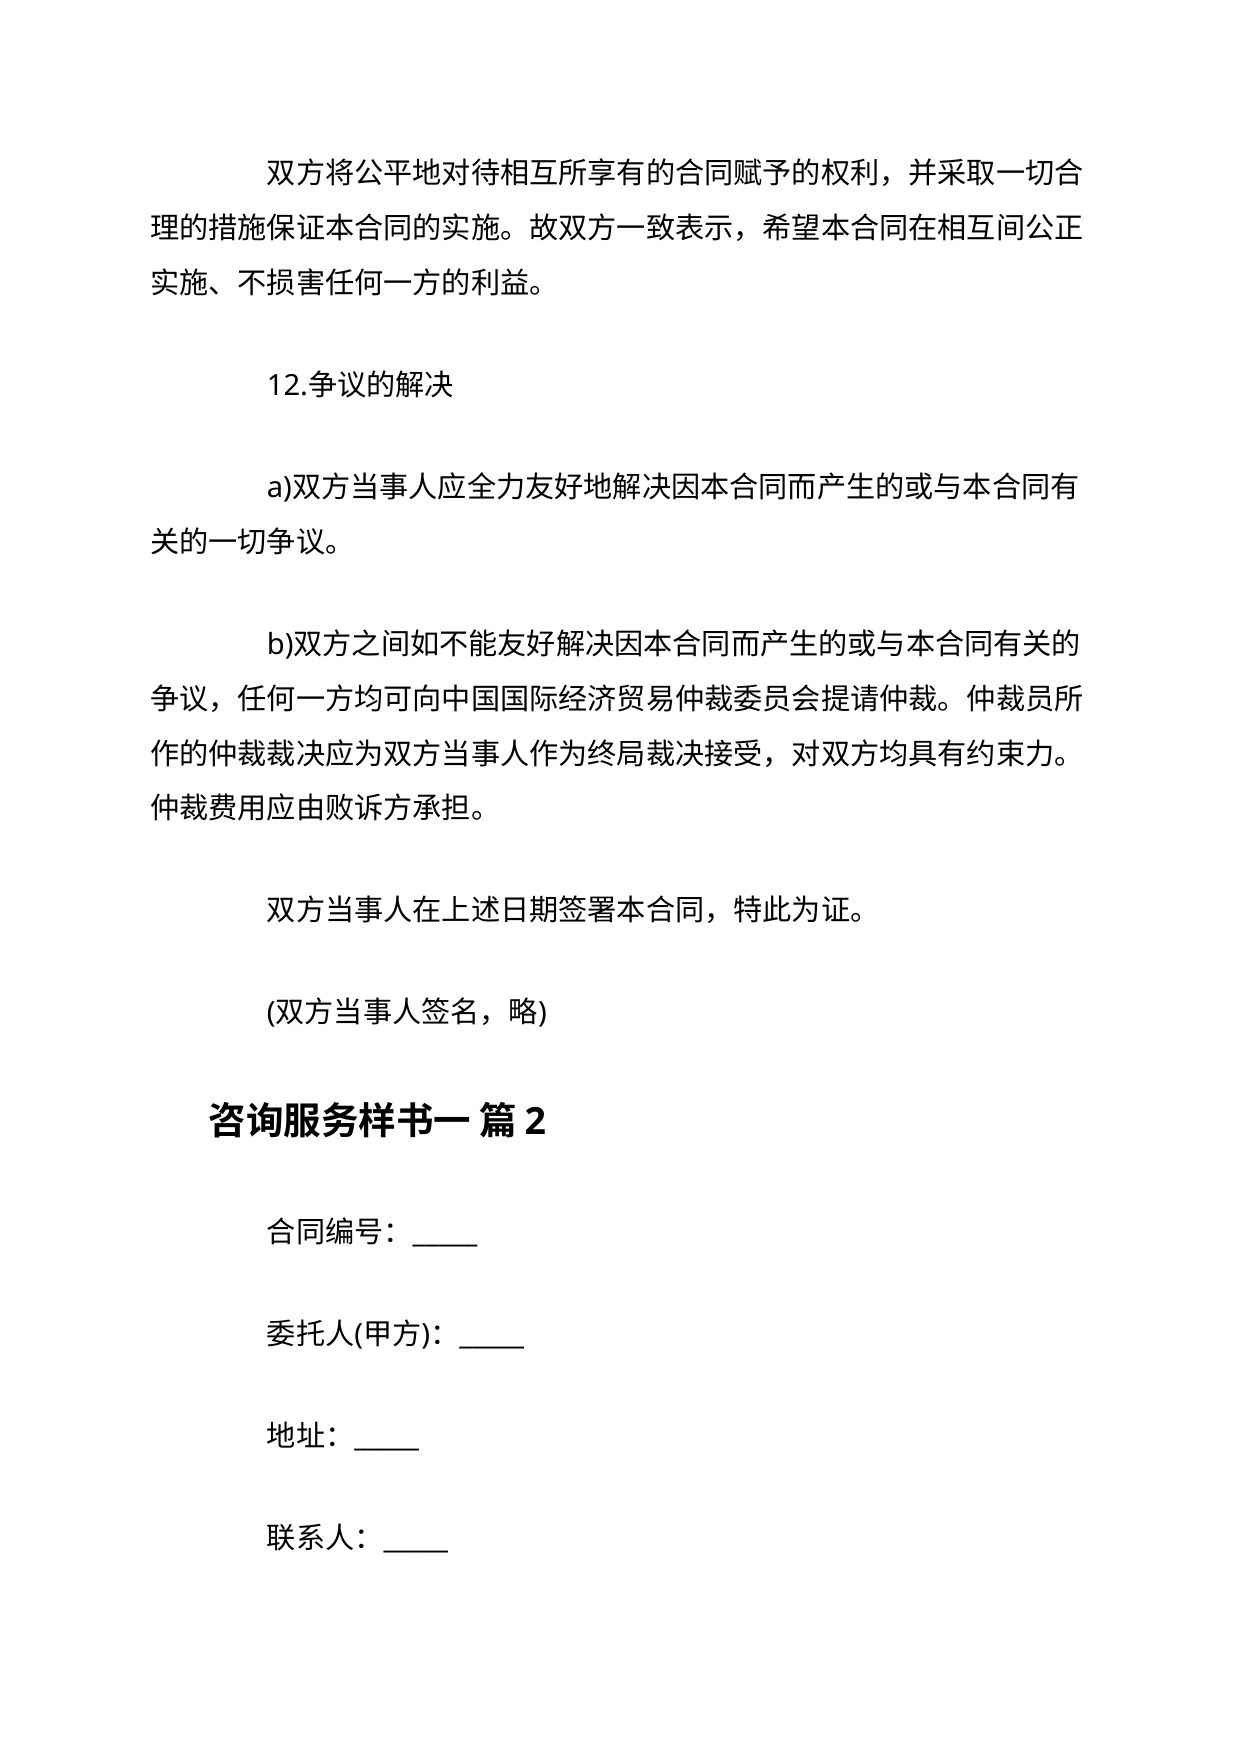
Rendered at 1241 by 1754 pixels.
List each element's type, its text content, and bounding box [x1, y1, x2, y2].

text b)双方之间如不能友好解决因本合同而产生的或与本合同有关的争议，任何一方均可向中国国际经济贸易仲裁委员会提请仲裁。仲裁员所作的仲裁裁决应为双方当事人作为终局裁决接受，对双方均具有约束力。仲裁费用应由败诉方承担。 [150, 620, 1090, 827]
text 联系人：_____ [150, 1514, 1090, 1557]
text 双方当事人在上述日期签署本合同，特此为证。 [150, 887, 1090, 929]
text 地址：_____ [150, 1412, 1090, 1454]
text a)双方当事人应全力友好地解决因本合同而产生的或与本合同有关的一切争议。 [150, 463, 1090, 561]
text (双方当事人签名，略) [150, 989, 1090, 1031]
text 12.争议的解决 [150, 362, 1090, 404]
text 咨询服务样书一 篇2 [150, 1091, 1090, 1145]
text 合同编号：_____ [150, 1208, 1090, 1251]
text 双方将公平地对待相互所享有的合同赋予的权利，并采取一切合理的措施保证本合同的实施。故双方一致表示，希望本合同在相互间公正实施、不损害任何一方的利益。 [150, 150, 1090, 302]
text 委托人(甲方)：_____ [150, 1310, 1090, 1353]
